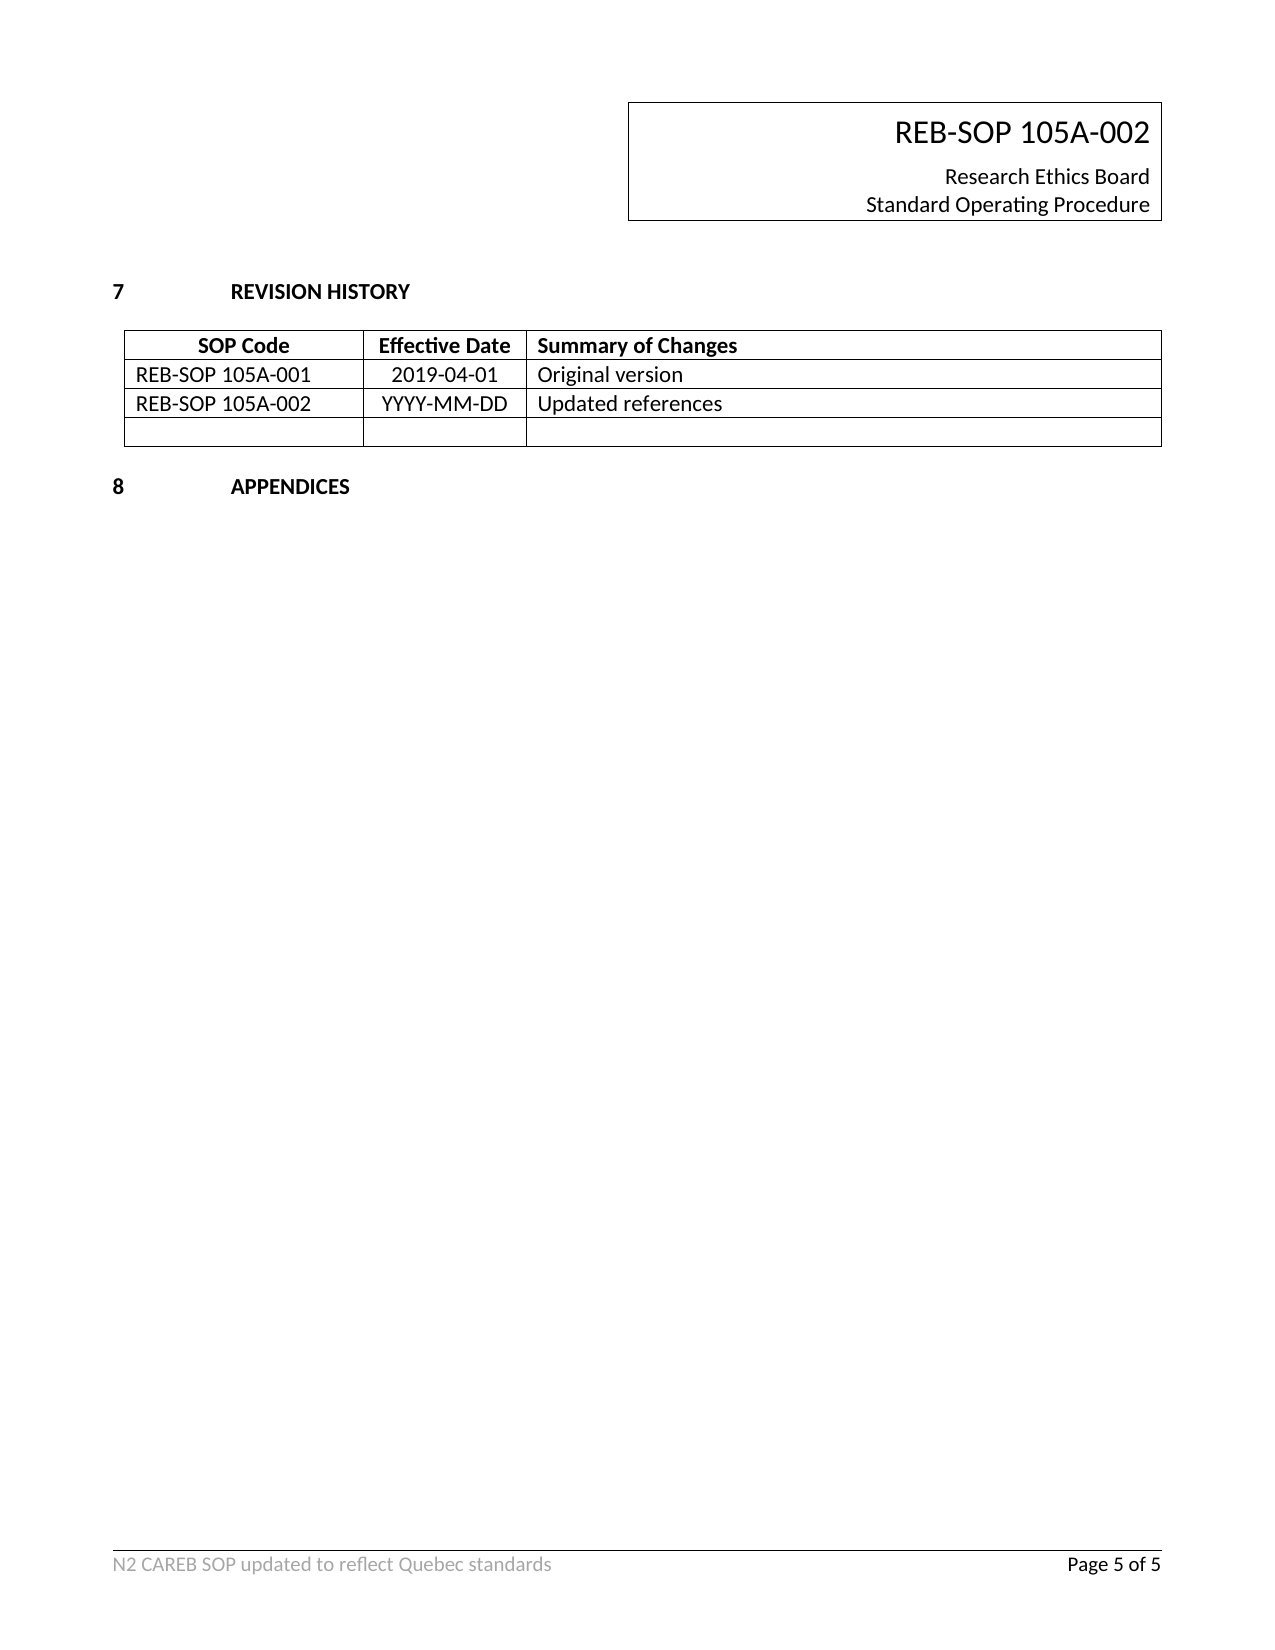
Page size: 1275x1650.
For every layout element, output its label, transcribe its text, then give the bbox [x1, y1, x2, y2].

subtitle Revision History [112, 277, 1162, 305]
table_cell [125, 418, 363, 446]
table_cell YYYY-MM-DD [364, 389, 526, 417]
table_cell 2019-04-01 [364, 360, 526, 388]
table_cell REB-SOP 105A-001 [125, 360, 363, 388]
table_header Effective Date [364, 331, 526, 359]
table_cell REB-SOP 105A-002 [125, 389, 363, 417]
table_cell [364, 418, 526, 446]
table_cell Original version [527, 360, 1161, 388]
table_cell Updated references [527, 389, 1161, 417]
subtitle Appendices [112, 472, 1162, 500]
table_header SOP Code [125, 331, 363, 359]
table_cell [527, 418, 1161, 446]
table_header Summary of Changes [527, 331, 1161, 359]
